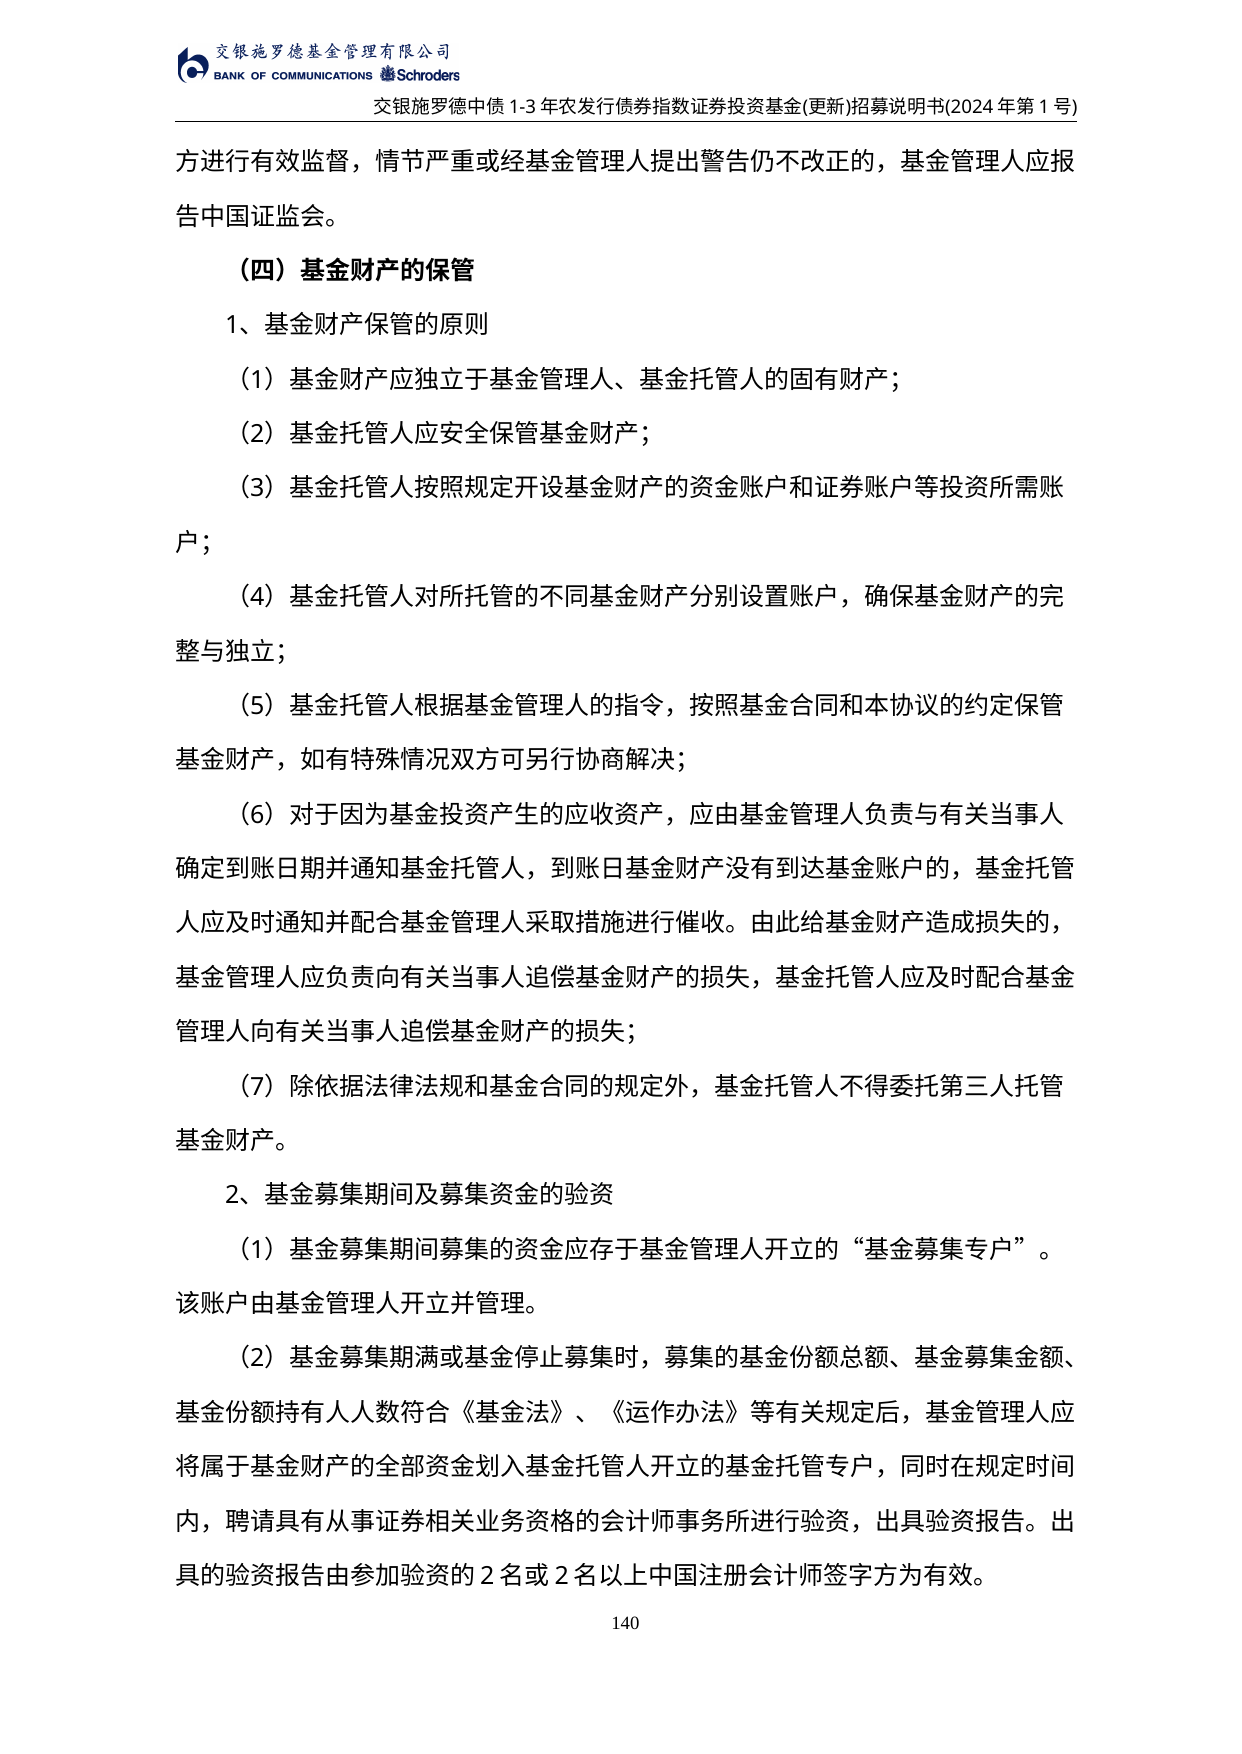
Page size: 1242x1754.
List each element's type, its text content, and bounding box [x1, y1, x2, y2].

text （6）对于因为基金投资产生的应收资产，应由基金管理人负责与有关当事人确定到账日期并通知基金托管人，到账日基金财产没有到达基金账户的，基金托管人应及时通知并配合基金管理人采取措施进行催收。由此给基金财产造成损失的，基金管理人应负责向有关当事人追偿基金财产的损失，基金托管人应及时配合基金管理人向有关当事人追偿基金财产的损失； [175, 794, 1077, 1048]
text （四）基金财产的保管 [175, 250, 1077, 287]
text （5）基金托管人根据基金管理人的指令，按照基金合同和本协议的约定保管基金财产，如有特殊情况双方可另行协商解决； [175, 685, 1077, 776]
text （7）除依据法律法规和基金合同的规定外，基金托管人不得委托第三人托管基金财产。 [175, 1066, 1077, 1157]
text （1）基金财产应独立于基金管理人、基金托管人的固有财产； [175, 359, 1077, 395]
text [175, 142, 1077, 232]
text （2）基金托管人应安全保管基金财产； [175, 413, 1077, 450]
text （1）基金募集期间募集的资金应存于基金管理人开立的“基金募集专户”。该账户由基金管理人开立并管理。 [175, 1229, 1077, 1320]
text （2）基金募集期满或基金停止募集时，募集的基金份额总额、基金募集金额、基金份额持有人人数符合《基金法》、《运作办法》等有关规定后，基金管理人应将属于基金财产的全部资金划入基金托管人开立的基金托管专户，同时在规定时间内，聘请具有从事证券相关业务资格的会计师事务所进行验资，出具验资报告。出具的验资报告由参加验资的2名或2名以上中国注册会计师签字方为有效。 [175, 1338, 1077, 1592]
text 1、基金财产保管的原则 [175, 305, 1077, 341]
text （4）基金托管人对所托管的不同基金财产分别设置账户，确保基金财产的完整与独立； [175, 577, 1077, 667]
text （3）基金托管人按照规定开设基金财产的资金账户和证券账户等投资所需账户； [175, 468, 1077, 558]
picture [178, 43, 460, 83]
text 2、基金募集期间及募集资金的验资 [175, 1175, 1077, 1211]
